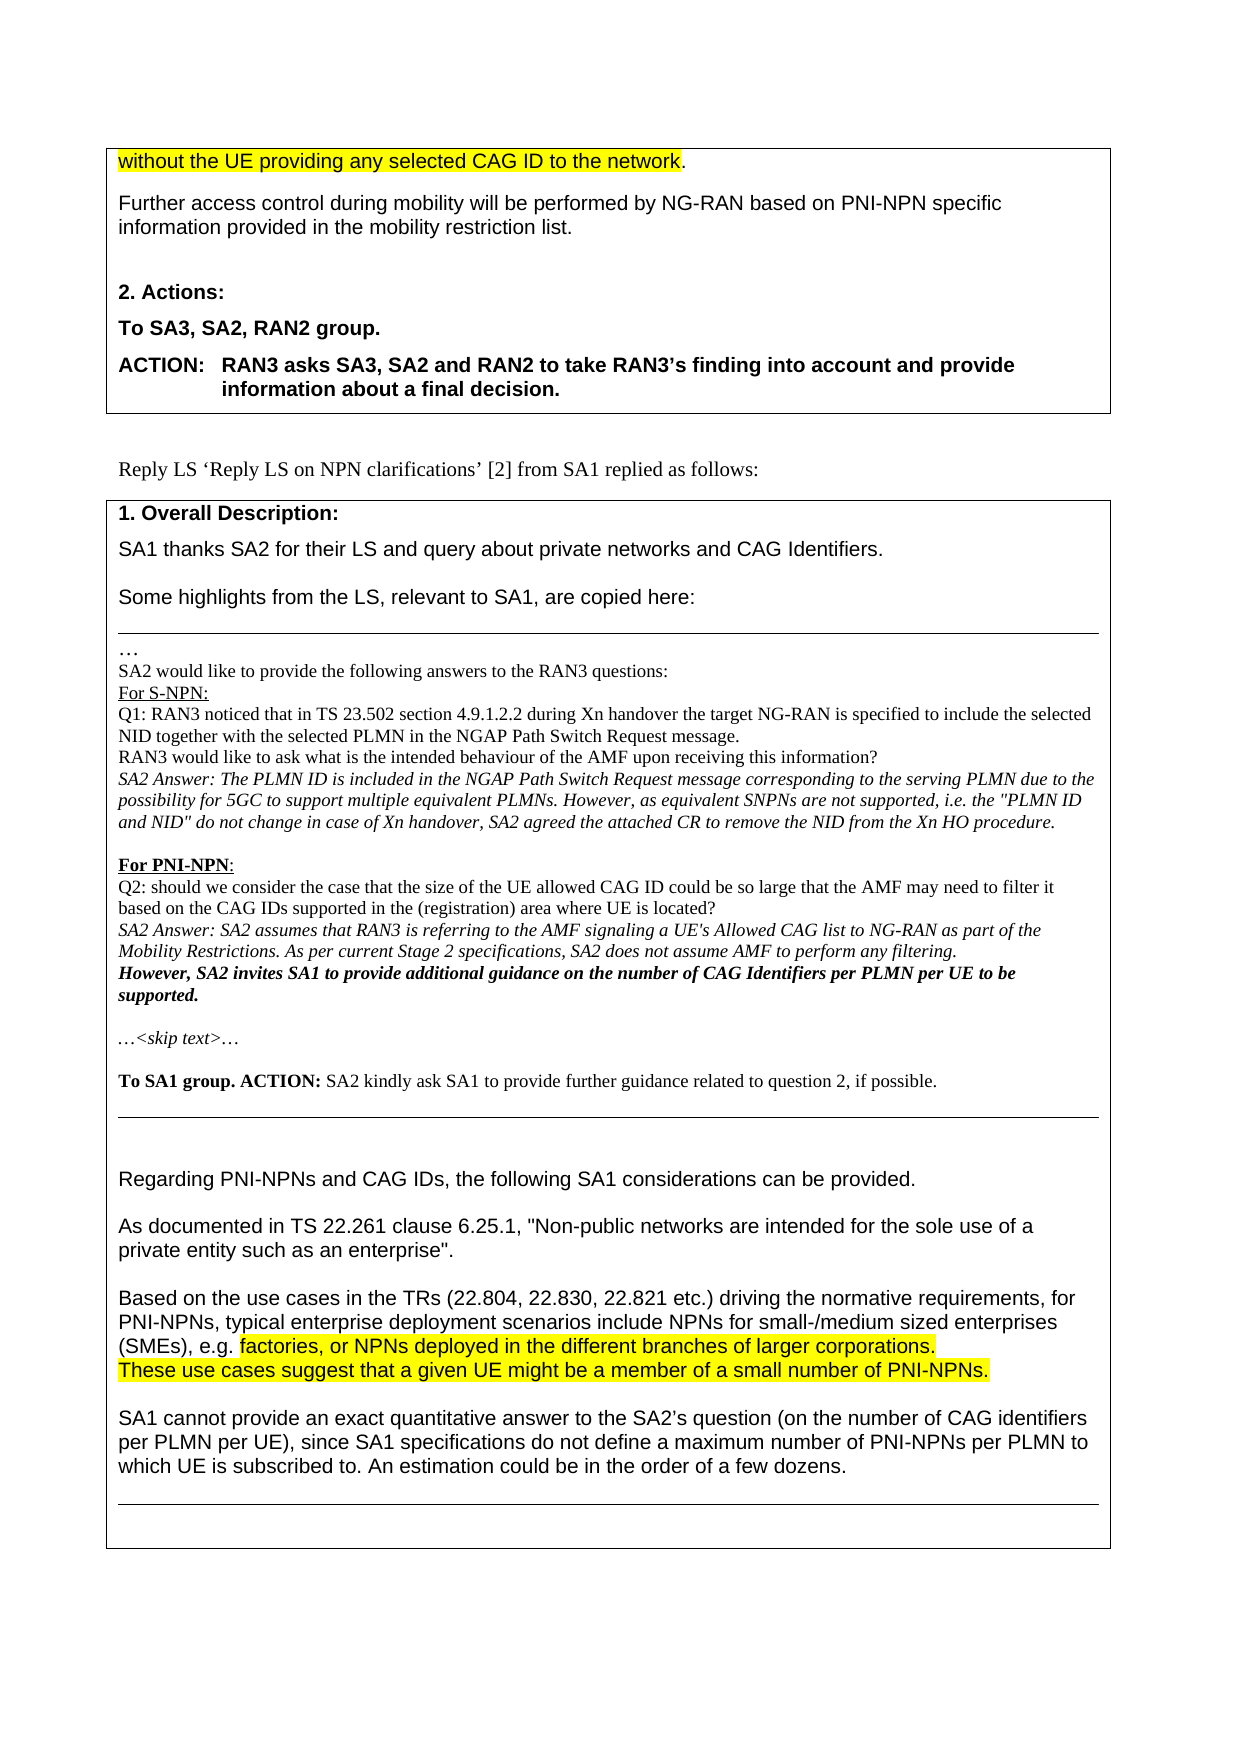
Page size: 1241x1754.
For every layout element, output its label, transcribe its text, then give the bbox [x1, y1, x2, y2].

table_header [107, 149, 1110, 413]
text Reply LS ‘Reply LS on NPN clarifications’ [2] from SA1 replied as follows: [118, 457, 1122, 481]
table_header 1. Overall Description: SA1 thanks SA2 for their LS and query about private networks and CAG Identifiers. Some highlights from the LS, relevant to SA1, are copied here: … SA2 would like to provide the following answers to the RAN3 questions: For S-NPN: Q1: RAN3 noticed that in TS 23.502 section 4.9.1.2.2 during Xn handover the target NG-RAN is specified to include the selected NID together with the selected PLMN in the NGAP Path Switch Request message. RAN3 would like to ask what is the intended behaviour of the AMF upon receiving this information? SA2 Answer: The PLMN ID is included in the NGAP Path Switch Request message corresponding to the serving PLMN due to the possibility for 5GC to support multiple equivalent PLMNs. However, as equivalent SNPNs are not supported, i.e. the "PLMN ID and NID" do not change in case of Xn handover, SA2 agreed the attached CR to remove the NID from the Xn HO procedure. For PNI-NPN: Q2: should we consider the case that the size of the UE allowed CAG ID could be so large that the AMF may need to filter it based on the CAG IDs supported in the (registration) area where UE is located? SA2 Answer: SA2 assumes that RAN3 is referring to the AMF signaling a UE's Allowed CAG list to NG-RAN as part of the Mobility Restrictions. As per current Stage 2 specifications, SA2 does not assume AMF to perform any filtering. However, SA2 invites SA1 to provide additional guidance on the number of CAG Identifiers per PLMN per UE to be supported. …<skip text>… To SA1 group. ACTION: SA2 kindly ask SA1 to provide further guidance related to question 2, if possible. Regarding PNI-NPNs and CAG IDs, the following SA1 considerations can be provided. As documented in TS 22.261 clause 6.25.1, "Non-public networks are intended for the sole use of a private entity such as an enterprise". Based on the use cases in the TRs (22.804, 22.830, 22.821 etc.) driving the normative requirements, for PNI-NPNs, typical enterprise deployment scenarios include NPNs for small-/medium sized enterprises (SMEs), e.g. factories, or NPNs deployed in the different branches of larger corporations. These use cases suggest that a given UE might be a member of a small number of PNI-NPNs. SA1 cannot provide an exact quantitative answer to the SA2’s question (on the number of CAG identifiers per PLMN per UE), since SA1 specifications do not define a maximum number of PNI-NPNs per PLMN to which UE is subscribed to. An estimation could be in the order of a few dozens. [107, 501, 1110, 1548]
